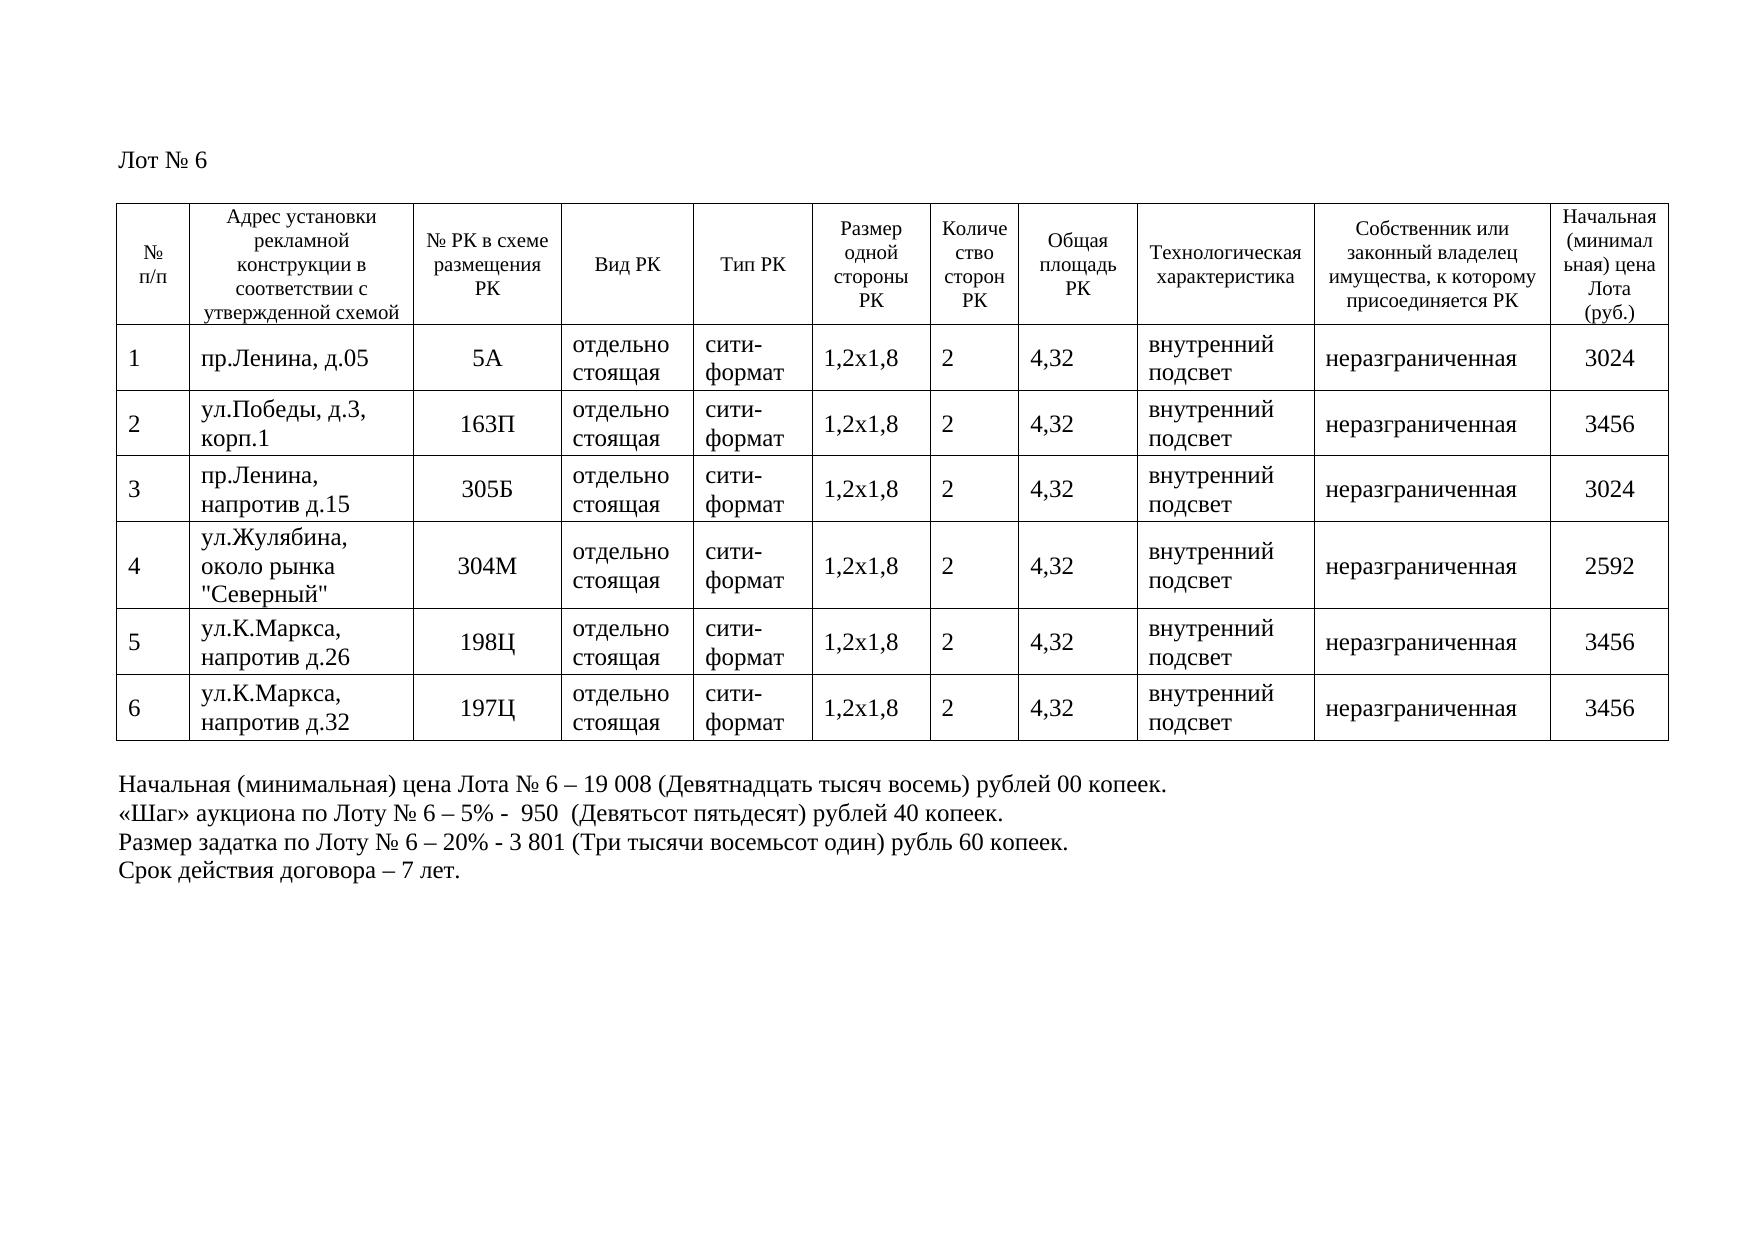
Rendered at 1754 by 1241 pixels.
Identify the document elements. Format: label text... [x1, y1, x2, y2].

table_cell ул.Жулябина, около рынка "Северный" [190, 522, 413, 608]
table_cell неразграниченная [1315, 522, 1550, 608]
table_cell пр.Ленина, д.05 [190, 325, 413, 390]
table_cell 198Ц [414, 609, 561, 674]
table_cell 1,2х1,8 [813, 325, 930, 390]
table_cell 2 [117, 391, 189, 455]
table_cell 4 [117, 522, 189, 608]
table_cell 5 [117, 609, 189, 674]
table_cell внутренний подсвет [1138, 456, 1314, 521]
table_cell ул.К.Маркса, напротив д.26 [190, 609, 413, 674]
table_cell 2 [931, 609, 1018, 674]
table_cell отдельно стоящая [562, 609, 693, 674]
table_cell ул.К.Маркса, напротив д.32 [190, 675, 413, 739]
table_cell 3 [117, 456, 189, 521]
table_cell неразграниченная [1315, 675, 1550, 739]
table_cell 4,32 [1019, 609, 1137, 674]
table_cell неразграниченная [1315, 609, 1550, 674]
table_header Собственник или законный владелец имущества, к которому присоединяется РК [1315, 204, 1550, 324]
table_cell сити-формат [694, 609, 812, 674]
table_cell неразграниченная [1315, 456, 1550, 521]
table_cell 4,32 [1019, 675, 1137, 739]
table_header № РК в схеме размещения РК [414, 204, 561, 324]
table_cell 3456 [1551, 609, 1668, 674]
table_cell отдельно стоящая [562, 391, 693, 455]
table_cell 163П [414, 391, 561, 455]
table_cell отдельно стоящая [562, 522, 693, 608]
table_cell 2592 [1551, 522, 1668, 608]
table_header Количество сторон РК [931, 204, 1018, 324]
table_cell 1,2х1,8 [813, 456, 930, 521]
table_cell внутренний подсвет [1138, 325, 1314, 390]
table_cell 2 [931, 325, 1018, 390]
table_cell 3456 [1551, 675, 1668, 739]
table_cell сити-формат [694, 456, 812, 521]
table_header № п/п [117, 204, 189, 324]
table_header Вид РК [562, 204, 693, 324]
table_cell внутренний подсвет [1138, 391, 1314, 455]
table_cell 1,2х1,8 [813, 675, 930, 739]
table_cell 3024 [1551, 456, 1668, 521]
table_cell 3024 [1551, 325, 1668, 390]
table_cell внутренний подсвет [1138, 609, 1314, 674]
table_cell 304М [414, 522, 561, 608]
table_cell 6 [117, 675, 189, 739]
table_cell неразграниченная [1315, 391, 1550, 455]
table_cell 4,32 [1019, 456, 1137, 521]
table_header Адрес установки рекламной конструкции в соответствии с утвержденной схемой [190, 204, 413, 324]
table_cell 2 [931, 391, 1018, 455]
table_cell 4,32 [1019, 325, 1137, 390]
table_cell 4,32 [1019, 391, 1137, 455]
table_header Размер одной стороны РК [813, 204, 930, 324]
table_cell сити-формат [694, 391, 812, 455]
table_cell 1,2х1,8 [813, 609, 930, 674]
table_cell внутренний подсвет [1138, 675, 1314, 739]
text Начальная (минимальная) цена Лота № 6 – 19 008 (Девятнадцать тысяч восемь) рублей 00 копеек. [118, 769, 1636, 798]
text «Шаг» аукциона по Лоту № 6 – 5% - 950 (Девятьсот пятьдесят) рублей 40 копеек. [118, 798, 1636, 827]
table_cell внутренний подсвет [1138, 522, 1314, 608]
table_cell сити-формат [694, 522, 812, 608]
table_cell отдельно стоящая [562, 456, 693, 521]
table_header Технологическая характеристика [1138, 204, 1314, 324]
table_header Начальная (минимальная) цена Лота (руб.) [1551, 204, 1668, 324]
table_cell 1,2х1,8 [813, 522, 930, 608]
table_cell 1 [117, 325, 189, 390]
table_cell сити-формат [694, 325, 812, 390]
table_cell 197Ц [414, 675, 561, 739]
table_header Общая площадь РК [1019, 204, 1137, 324]
text Лот № 6 [118, 145, 1636, 174]
table_cell 1,2х1,8 [813, 391, 930, 455]
text Срок действия договора – 7 лет. [118, 856, 1636, 884]
table_cell 2 [931, 522, 1018, 608]
table_cell 3456 [1551, 391, 1668, 455]
text Размер задатка по Лоту № 6 – 20% - 3 801 (Три тысячи восемьсот один) рубль 60 копеек. [118, 827, 1636, 856]
table_cell 305Б [414, 456, 561, 521]
table_cell 2 [931, 675, 1018, 739]
table_cell 4,32 [1019, 522, 1137, 608]
table_cell пр.Ленина, напротив д.15 [190, 456, 413, 521]
table_header Тип РК [694, 204, 812, 324]
table_cell 5А [414, 325, 561, 390]
table_cell ул.Победы, д.3, корп.1 [190, 391, 413, 455]
table_cell отдельно стоящая [562, 675, 693, 739]
table_cell неразграниченная [1315, 325, 1550, 390]
table_cell отдельно стоящая [562, 325, 693, 390]
table_cell сити-формат [694, 675, 812, 739]
table_cell 2 [931, 456, 1018, 521]
